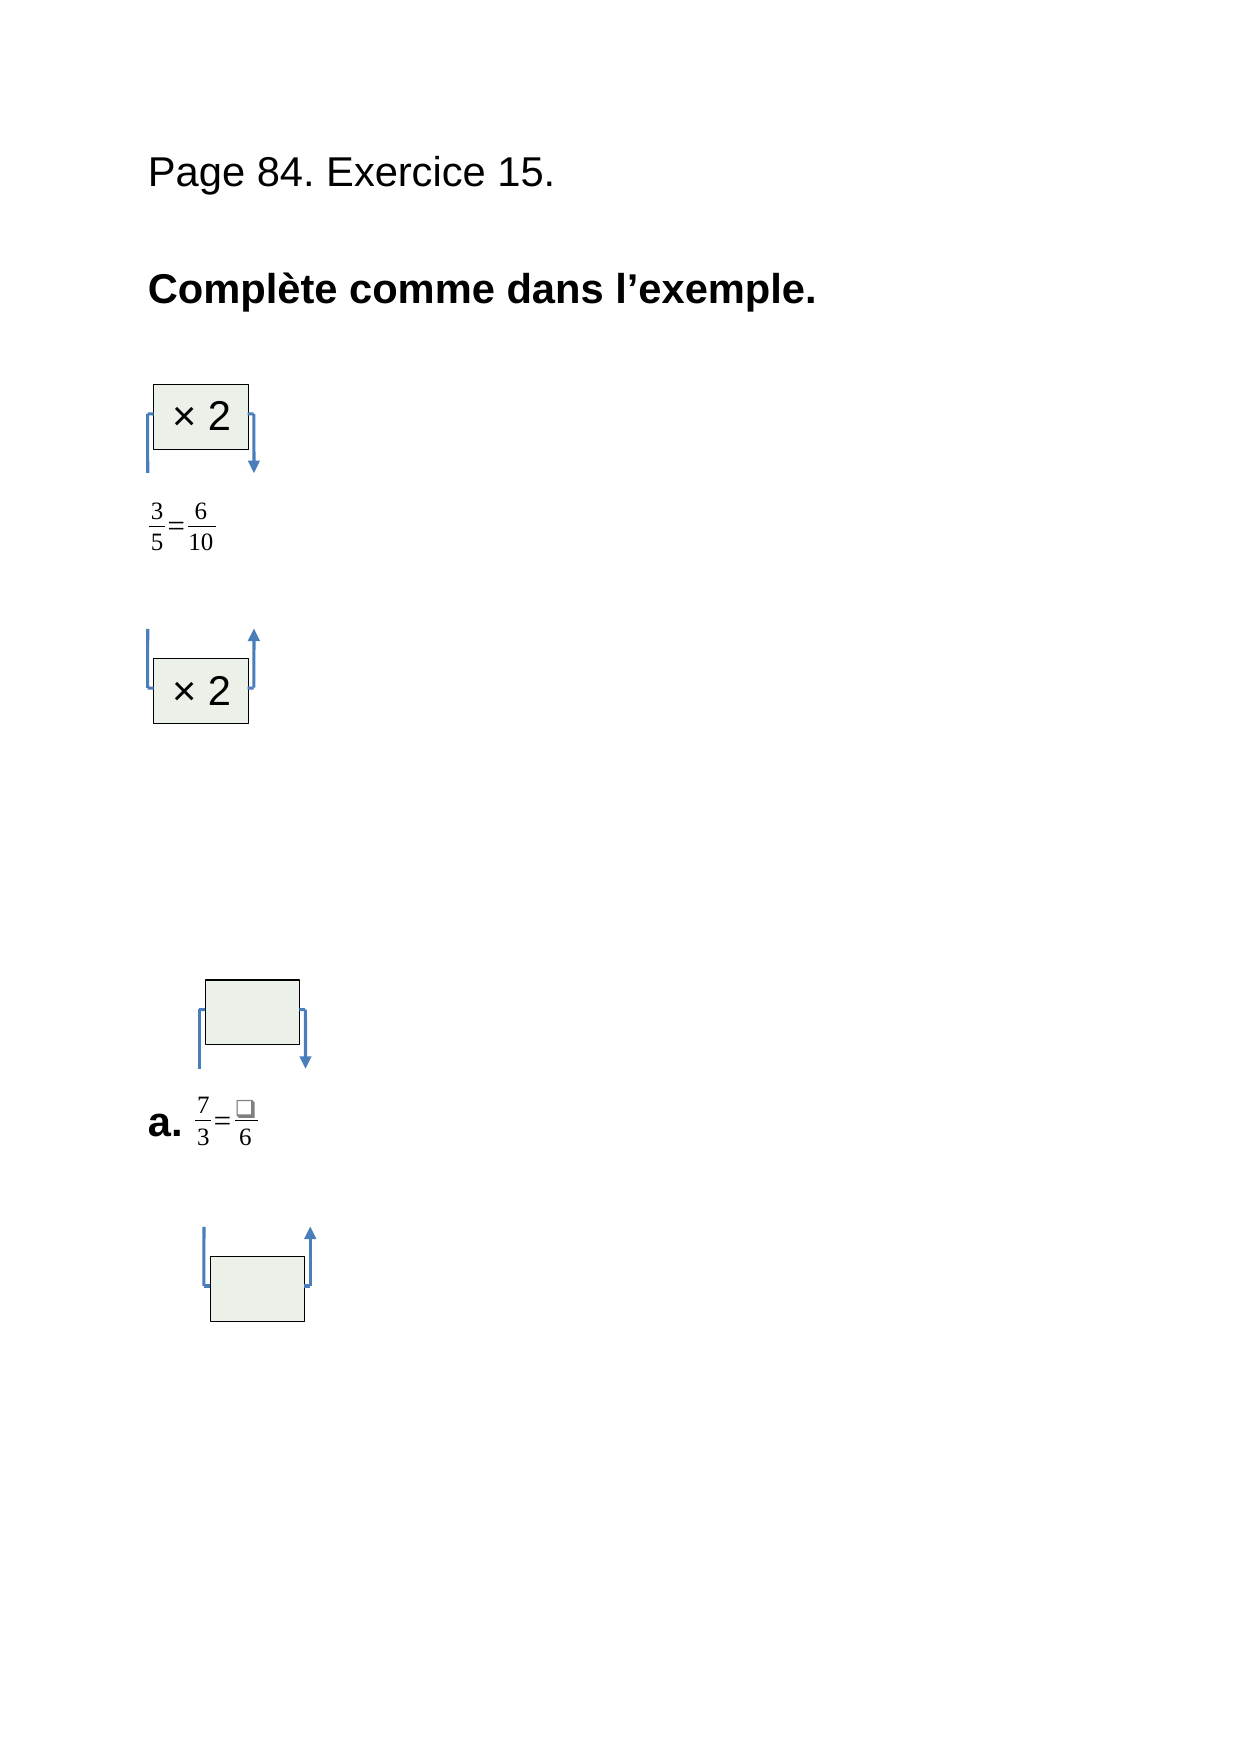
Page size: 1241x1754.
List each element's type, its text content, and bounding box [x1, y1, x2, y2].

text Complète comme dans l’exemple. [148, 264, 1093, 312]
text a. [148, 1092, 1093, 1151]
text Page 84. Exercice 15. [148, 148, 1093, 196]
